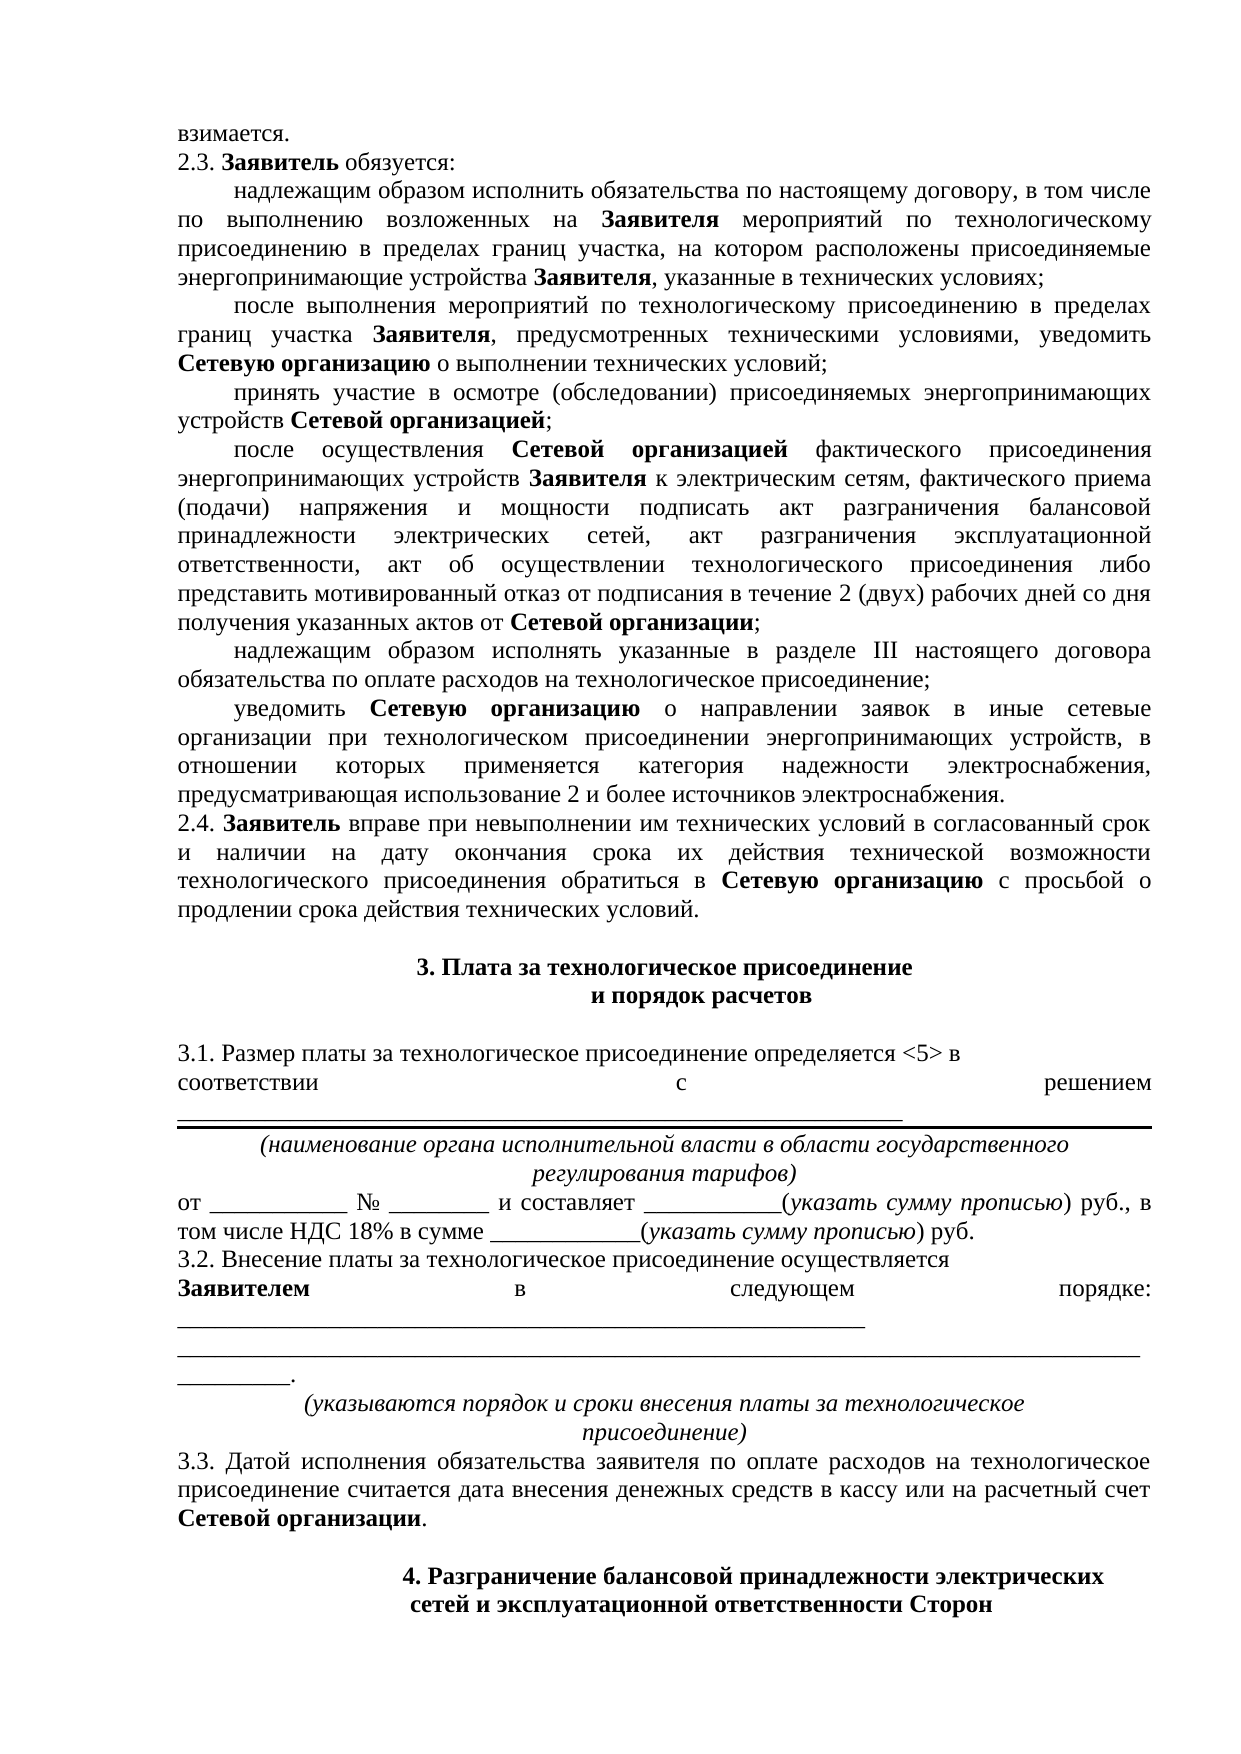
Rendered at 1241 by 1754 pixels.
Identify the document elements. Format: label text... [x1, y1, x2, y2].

text (указываются порядок и сроки внесения платы за технологическое [177, 1388, 1152, 1417]
text присоединение) [177, 1417, 1152, 1446]
text 4. Разграничение балансовой принадлежности электрических [402, 1561, 1152, 1589]
text 3.2. Внесение платы за технологическое присоединение осуществляется [177, 1244, 1152, 1273]
text 2.3. Заявитель обязуется: [177, 147, 1152, 176]
text после выполнения мероприятий по технологическому присоединению в пределах границ участка Заявителя, предусмотренных техническими условиями, уведомить Сетевую организацию о выполнении технических условий; [177, 291, 1152, 377]
text после осуществления Сетевой организацией фактического присоединения энергопринимающих устройств Заявителя к электрическим сетям, фактического приема (подачи) напряжения и мощности подписать акт разграничения балансовой принадлежности электрических сетей, акт разграничения эксплуатационной ответственности, акт об осуществлении технологического присоединения либо представить мотивированный отказ от подписания в течение 2 (двух) рабочих дней со дня получения указанных актов от Сетевой организации; [177, 434, 1152, 636]
text принять участие в осмотре (обследовании) присоединяемых энергопринимающих устройств Сетевой организацией; [177, 377, 1152, 434]
text регулирования тарифов) [177, 1158, 1152, 1187]
text 2.4. Заявитель вправе при невыполнении им технических условий в согласованный срок и наличии на дату окончания срока их действия технической возможности технологического присоединения обратиться в Сетевую организацию с просьбой о продлении срока действия технических условий. [177, 808, 1152, 923]
text надлежащим образом исполнять указанные в разделе III настоящего договора обязательства по оплате расходов на технологическое присоединение; [177, 636, 1152, 693]
text уведомить Сетевую организацию о направлении заявок в иные сетевые организации при технологическом присоединении энергопринимающих устройств, в отношении которых применяется категория надежности электроснабжения, предусматривающая использование 2 и более источников электроснабжения. [177, 693, 1152, 808]
text надлежащим образом исполнить обязательства по настоящему договору, в том числе по выполнению возложенных на Заявителя мероприятий по технологическому присоединению в пределах границ участка, на котором расположены присоединяемые энергопринимающие устройства Заявителя, указанные в технических условиях; [177, 176, 1152, 291]
text 3.1. Размер платы за технологическое присоединение определяется <5> в [177, 1038, 1152, 1067]
text и порядок расчетов [177, 981, 1152, 1009]
text 3. Плата за технологическое присоединение [177, 952, 1152, 981]
text ______________________________________________________________________________________. [177, 1331, 1152, 1388]
text (наименование органа исполнительной власти в области государственного [177, 1129, 1152, 1158]
text соответствии с решением __________________________________________________________ [177, 1067, 1152, 1126]
text Заявителем в следующем порядке: _______________________________________________________ [177, 1273, 1152, 1331]
text от ___________ № ________ и составляет ___________(указать сумму прописью) руб., в том числе НДС 18% в сумме ____________(указать сумму прописью) руб. [177, 1187, 1152, 1244]
text сетей и эксплуатационной ответственности Сторон [177, 1589, 1152, 1618]
text 3.3. Датой исполнения обязательства заявителя по оплате расходов на технологическое присоединение считается дата внесения денежных средств в кассу или на расчетный счет Сетевой организации. [177, 1446, 1152, 1532]
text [177, 118, 1152, 147]
